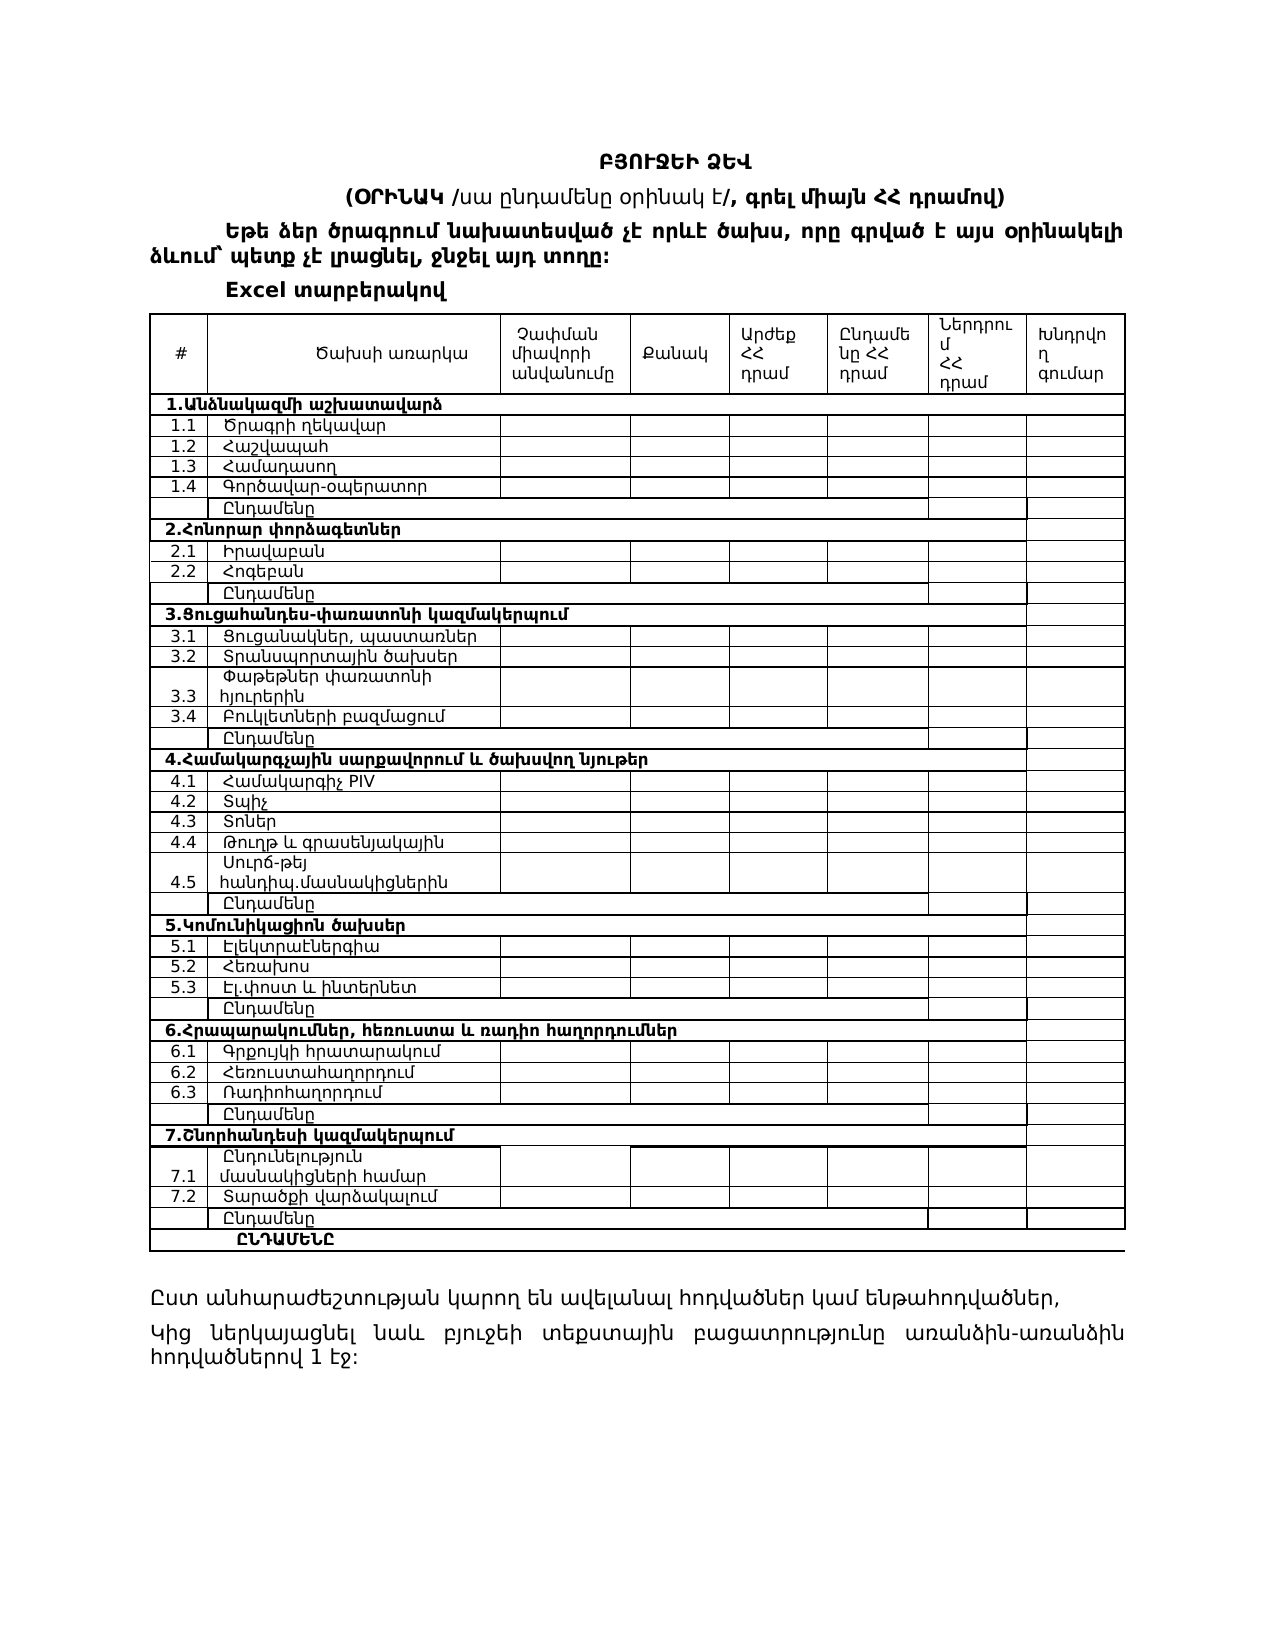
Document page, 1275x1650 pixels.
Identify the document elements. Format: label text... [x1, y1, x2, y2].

table_cell 4.4 [151, 833, 207, 852]
table_cell [828, 562, 928, 582]
table_cell [730, 937, 827, 956]
table_cell Գրքույկի հրատարակում [208, 1042, 500, 1062]
table_cell [631, 707, 729, 727]
table_cell [730, 1063, 827, 1082]
table_cell 6.3 [151, 1083, 207, 1102]
table_cell [929, 1042, 1026, 1062]
table_cell [929, 627, 1026, 646]
table_cell [631, 833, 729, 852]
table_cell [730, 1083, 827, 1102]
table_cell 1.1 [151, 416, 207, 436]
table_cell [151, 1208, 207, 1228]
table_cell [929, 1083, 1026, 1102]
table_cell 3.3 [151, 668, 207, 706]
table_cell [729, 894, 828, 913]
table_cell [631, 999, 729, 1019]
table_cell [501, 958, 630, 977]
table_cell [1027, 1125, 1124, 1145]
table_cell Տրանսպորտային ծախսեր [208, 647, 500, 666]
table_cell [1028, 893, 1124, 913]
table_cell [501, 478, 630, 497]
table_cell [631, 437, 729, 456]
table_cell [631, 1083, 729, 1102]
table_cell [151, 498, 207, 518]
table_cell [631, 958, 729, 977]
table_cell [828, 833, 928, 852]
table_cell [501, 457, 630, 476]
table_cell [828, 750, 928, 769]
table_cell [730, 668, 827, 706]
table_cell [730, 1187, 827, 1207]
table_cell 1.4 [151, 478, 207, 497]
table_cell [929, 478, 1026, 497]
table_cell [828, 1230, 928, 1249]
table_cell 3.4 [151, 707, 207, 727]
table_header Չափման միավորի անվանումը [501, 315, 630, 393]
table_cell [1027, 958, 1124, 977]
table_cell [631, 1187, 729, 1207]
table_cell [729, 750, 828, 769]
table_cell Էլ.փոստ և ինտերնետ [208, 978, 500, 997]
table_cell [730, 647, 827, 666]
table_cell [729, 999, 828, 1019]
table_cell [929, 562, 1026, 582]
table_header Արժեք ՀՀ դրամ [730, 315, 827, 393]
table_cell [631, 937, 729, 956]
table_cell [929, 647, 1026, 666]
table_cell [631, 792, 729, 811]
table_cell [500, 916, 631, 935]
table_cell Գործավար-օպերատոր [208, 478, 500, 497]
table_cell [1027, 749, 1124, 769]
table_cell [1027, 541, 1124, 561]
table_cell [501, 853, 630, 892]
table_cell [828, 1083, 928, 1102]
table_cell [828, 894, 928, 913]
table_cell [1027, 1020, 1124, 1040]
table_cell [730, 833, 827, 852]
table_cell [729, 1105, 828, 1124]
table_cell [828, 499, 928, 518]
table_cell [1027, 936, 1124, 956]
table_cell [501, 647, 630, 666]
table_cell [500, 395, 631, 414]
table_cell [631, 894, 729, 913]
table_cell [501, 1063, 630, 1082]
table_cell [929, 1063, 1026, 1082]
table_cell [828, 958, 928, 977]
table_cell 6.Հրապարակումներ, հեռուստա և ռադիո հաղորդումներ [151, 1021, 828, 1040]
table_cell [1027, 792, 1124, 811]
table_cell [1027, 1063, 1124, 1082]
table_cell [501, 792, 630, 811]
table_cell [929, 978, 1026, 997]
table_cell [828, 772, 928, 791]
table_cell [828, 813, 928, 832]
table_cell [928, 1230, 1027, 1249]
table_header Ընդամենը ՀՀ դրամ [828, 315, 928, 393]
table_cell [729, 916, 828, 935]
table_cell [501, 978, 630, 997]
table_cell [828, 1021, 928, 1040]
table_cell [828, 1209, 927, 1228]
table_cell [828, 853, 928, 892]
table_cell Հեռախոս [208, 958, 500, 977]
table_cell [501, 437, 630, 456]
table_cell [929, 707, 1026, 727]
table_cell Ընդամենը [209, 1105, 500, 1124]
table_cell [631, 1042, 729, 1062]
table_cell Ծրագրի ղեկավար [208, 416, 500, 436]
table_cell [929, 958, 1026, 977]
table_cell [828, 1187, 928, 1207]
table_cell [729, 584, 828, 603]
table_cell [1028, 1209, 1124, 1228]
table_cell [501, 707, 630, 727]
table_cell [631, 853, 729, 892]
table_cell [929, 498, 1026, 518]
table_cell [501, 416, 630, 436]
table_cell [1027, 1083, 1124, 1102]
table_cell [929, 937, 1026, 956]
table_cell Իրավաբան [208, 542, 500, 561]
table_header # [151, 315, 207, 393]
table_cell [1027, 457, 1124, 476]
table_cell [928, 520, 1026, 540]
table_cell Համակարգիչ PIV [208, 772, 500, 791]
table_cell [500, 1126, 631, 1145]
table_cell [730, 978, 827, 997]
table_header Ներդրում ՀՀ դրամ [929, 315, 1026, 393]
table_cell [501, 1042, 630, 1062]
table_cell [631, 520, 729, 540]
table_cell [1027, 978, 1124, 997]
table_cell [929, 728, 1026, 748]
table_cell [929, 1209, 1026, 1228]
table_cell [929, 1148, 1026, 1186]
table_cell 1.3 [151, 457, 207, 476]
table_cell 1.2 [151, 437, 207, 456]
table_cell [1027, 833, 1124, 852]
table_cell [500, 1105, 631, 1124]
table_cell [1027, 813, 1124, 832]
table_cell 6.2 [151, 1063, 207, 1082]
table_cell [1028, 583, 1124, 603]
table_cell [631, 1209, 729, 1228]
table_cell [828, 707, 928, 727]
table_cell [828, 542, 928, 561]
table_cell 3.2 [151, 647, 207, 666]
table_cell [501, 1187, 630, 1207]
table_cell 5.Կոմունիկացիոն ծախսեր [151, 916, 500, 935]
table_cell [730, 478, 827, 497]
table_cell 5.2 [151, 958, 207, 977]
table_cell [1027, 478, 1124, 497]
table_cell Հաշվապահ [208, 437, 500, 456]
table_cell [631, 499, 729, 518]
table_cell [500, 499, 631, 518]
table_cell [730, 627, 827, 646]
table_cell [501, 627, 630, 646]
table_cell [501, 542, 630, 561]
table_cell [1027, 1146, 1124, 1186]
table_cell [828, 1126, 928, 1145]
table_cell [828, 605, 928, 624]
table_cell [730, 792, 827, 811]
table_cell [1027, 437, 1124, 456]
table_cell [828, 978, 928, 997]
table_cell [1027, 647, 1124, 666]
table_cell [928, 1126, 1026, 1145]
table_cell [828, 1148, 928, 1186]
table_cell [1027, 604, 1124, 624]
table_cell [1028, 998, 1124, 1019]
table_cell [828, 416, 928, 436]
table_cell [828, 478, 928, 497]
table_cell [151, 893, 207, 913]
table_cell 4.1 [151, 772, 207, 791]
table_cell [828, 1105, 928, 1124]
table_cell [1028, 1104, 1124, 1124]
table_cell 5.1 [151, 937, 207, 956]
table_cell [828, 647, 928, 666]
table_cell [151, 998, 207, 1019]
table_cell [151, 1104, 207, 1124]
table_cell [1027, 519, 1124, 540]
table_cell [828, 437, 928, 456]
table_cell [928, 916, 1026, 935]
table_cell [828, 395, 928, 414]
table_cell [500, 999, 631, 1019]
table_header Ծախսի առարկա [208, 315, 500, 393]
table_cell Ընդամենը [209, 894, 500, 913]
table_cell 4.2 [151, 792, 207, 811]
table_cell [1027, 668, 1124, 706]
table_cell [1027, 915, 1124, 935]
table_cell [631, 416, 729, 436]
table_cell [929, 416, 1026, 436]
table_cell 3.1 [151, 627, 207, 646]
table_cell [631, 813, 729, 832]
table_cell [730, 813, 827, 832]
table_cell [1027, 1187, 1124, 1207]
table_cell [631, 627, 729, 646]
table_cell [1027, 771, 1124, 791]
table_cell 7.1 [151, 1148, 207, 1186]
table_cell [501, 1146, 630, 1186]
table_header Քանակ [631, 315, 729, 393]
table_cell 1.Անձնակազմի աշխատավարձ [151, 395, 500, 414]
table_cell [929, 437, 1026, 456]
table_cell [929, 833, 1026, 852]
table_cell [929, 893, 1026, 913]
table_cell [1027, 1230, 1125, 1249]
table_cell [631, 1063, 729, 1082]
table_cell [729, 520, 828, 540]
text ԲՅՈՒՋԵԻ ՁԵՎ [150, 150, 1125, 174]
table_cell [631, 395, 729, 414]
table_cell [929, 813, 1026, 832]
table_cell [929, 457, 1026, 476]
table_cell [729, 1126, 828, 1145]
table_cell [631, 457, 729, 476]
table_cell ԸՆԴԱՄԵՆԸ [151, 1230, 500, 1249]
table_cell Ընդամենը [209, 999, 500, 1019]
table_cell [500, 520, 631, 540]
table_cell Փաթեթներ փառատոնի հյուրերին [208, 668, 500, 706]
table_cell 4.5 [151, 853, 207, 892]
table_cell [929, 542, 1026, 561]
text Կից ներկայացնել նաև բյուջեի տեքստային բացատրությունը առանձին-առանձին հոդվածներով 1 էջ: [150, 1321, 1125, 1369]
table_cell 7.2 [151, 1187, 207, 1207]
table_cell [1027, 395, 1124, 414]
table_cell [631, 584, 729, 603]
table_cell [929, 1187, 1026, 1207]
table_cell 7.Շնորհանդեսի կազմակերպում [151, 1126, 500, 1145]
table_cell [501, 562, 630, 582]
table_cell [929, 772, 1026, 791]
table_cell [631, 1105, 729, 1124]
table_cell [501, 833, 630, 852]
table_cell [1027, 626, 1124, 646]
table_cell [501, 668, 630, 706]
table_cell 4.Համակարգչային սարքավորում և ծախսվող նյութեր [151, 750, 729, 769]
table_cell [828, 999, 928, 1019]
table_cell [631, 1148, 729, 1186]
table_cell [631, 478, 729, 497]
table_cell [500, 1230, 631, 1249]
table_cell [631, 1126, 729, 1145]
table_cell [828, 937, 928, 956]
table_cell [929, 583, 1026, 603]
table_cell [631, 562, 729, 582]
table_cell [1027, 853, 1124, 892]
table_cell [828, 1042, 928, 1062]
table_cell [1028, 728, 1124, 748]
table_cell 6.1 [151, 1042, 207, 1062]
table_cell [928, 750, 1026, 769]
table_cell [1027, 416, 1124, 436]
table_cell [828, 627, 928, 646]
table_cell [730, 437, 827, 456]
table_cell [828, 792, 928, 811]
table_cell [729, 395, 828, 414]
table_cell [501, 813, 630, 832]
table_cell [929, 853, 1026, 892]
table_cell 4.3 [151, 813, 207, 832]
table_cell Տոներ [208, 813, 500, 832]
table_cell Թուղթ և գրասենյակային [208, 833, 500, 852]
text Excel տարբերակով [150, 278, 1125, 303]
table_cell [828, 729, 928, 748]
table_cell [929, 998, 1026, 1019]
table_cell [631, 605, 729, 624]
table_cell [828, 1063, 928, 1082]
table_cell [500, 729, 631, 748]
table_cell Ընդամենը [209, 729, 500, 748]
table_cell [500, 894, 631, 913]
table_cell Ընդունելություն մասնակիցների համար [208, 1148, 500, 1186]
table_cell [631, 647, 729, 666]
text (ՕՐԻՆԱԿ /սա ընդամենը օրինակ է/, գրել միայն ՀՀ դրամով) [150, 185, 1125, 209]
table_cell [501, 772, 630, 791]
table_cell [1027, 562, 1124, 582]
table_header Խնդրվող գումար [1027, 315, 1124, 393]
table_cell [828, 584, 928, 603]
table_cell [928, 605, 1026, 624]
table_cell Տարածքի վարձակալում [208, 1187, 500, 1207]
table_cell 5.3 [151, 978, 207, 997]
table_cell Սուրճ-թեյ հանդիպ.մասնակիցներին [208, 853, 500, 892]
table_cell Հոգեբան [208, 562, 500, 582]
table_cell [929, 1104, 1026, 1124]
table_cell [730, 1042, 827, 1062]
table_cell [730, 1148, 827, 1186]
table_cell [730, 707, 827, 727]
table_cell [631, 916, 729, 935]
table_cell [631, 772, 729, 791]
table_cell [729, 729, 828, 748]
table_cell [500, 1209, 631, 1228]
text Եթե ձեր ծրագրում նախատեսված չէ որևէ ծախս, որը գրված է այս օրինակելի ձևում՝ պետք չէ լրացնել, ջնջել այդ տողը։ [150, 219, 1125, 268]
table_cell [928, 395, 1027, 414]
table_cell [501, 937, 630, 956]
table_cell Բուկլետների բազմացում [208, 707, 500, 727]
table_cell [730, 416, 827, 436]
table_cell [729, 499, 828, 518]
table_cell [730, 958, 827, 977]
table_cell [730, 542, 827, 561]
table_cell [928, 1021, 1026, 1040]
table_cell [151, 728, 207, 748]
table_cell [730, 772, 827, 791]
table_cell 3.Ցուցահանդես-փառատոնի կազմակերպում [151, 605, 631, 624]
table_cell [929, 668, 1026, 706]
table_cell Համադասող [208, 457, 500, 476]
table_cell Ռադիոհաղորդում [208, 1083, 500, 1102]
table_cell [730, 853, 827, 892]
table_cell 2.Հոնորար փորձագետներ [151, 520, 500, 540]
table_cell [500, 584, 631, 603]
table_cell [631, 668, 729, 706]
table_cell [828, 457, 928, 476]
table_cell [828, 916, 928, 935]
table_cell [729, 605, 828, 624]
table_cell [631, 729, 729, 748]
table_cell [729, 1209, 828, 1228]
table_cell Ընդամենը [209, 1209, 500, 1228]
table_cell [631, 978, 729, 997]
table_cell Ցուցանակներ, պաստառներ [208, 627, 500, 646]
table_cell Էլեկտրաէներգիա [208, 937, 500, 956]
table_cell 2.1 [150, 542, 207, 561]
table_cell [631, 542, 729, 561]
table_cell Տպիչ [208, 792, 500, 811]
table_cell [929, 792, 1026, 811]
table_cell [151, 583, 207, 603]
table_cell [1027, 707, 1124, 727]
table_cell [729, 1230, 828, 1249]
table_cell [1028, 498, 1124, 518]
table_cell [730, 562, 827, 582]
table_cell [1027, 1041, 1124, 1062]
table_cell 2.2 [150, 561, 207, 582]
table_cell [631, 1230, 729, 1249]
table_cell Ընդամենը [209, 499, 500, 518]
table_cell [828, 520, 928, 540]
table_cell [501, 1083, 630, 1102]
table_cell Ընդամենը [209, 584, 500, 603]
table_cell [828, 668, 928, 706]
table_cell Հեռուստահաղորդում [208, 1063, 500, 1082]
table_cell [730, 457, 827, 476]
text Ըստ անհարաժեշտության կարող են ավելանալ հոդվածներ կամ ենթահոդվածներ, [150, 1286, 1125, 1311]
